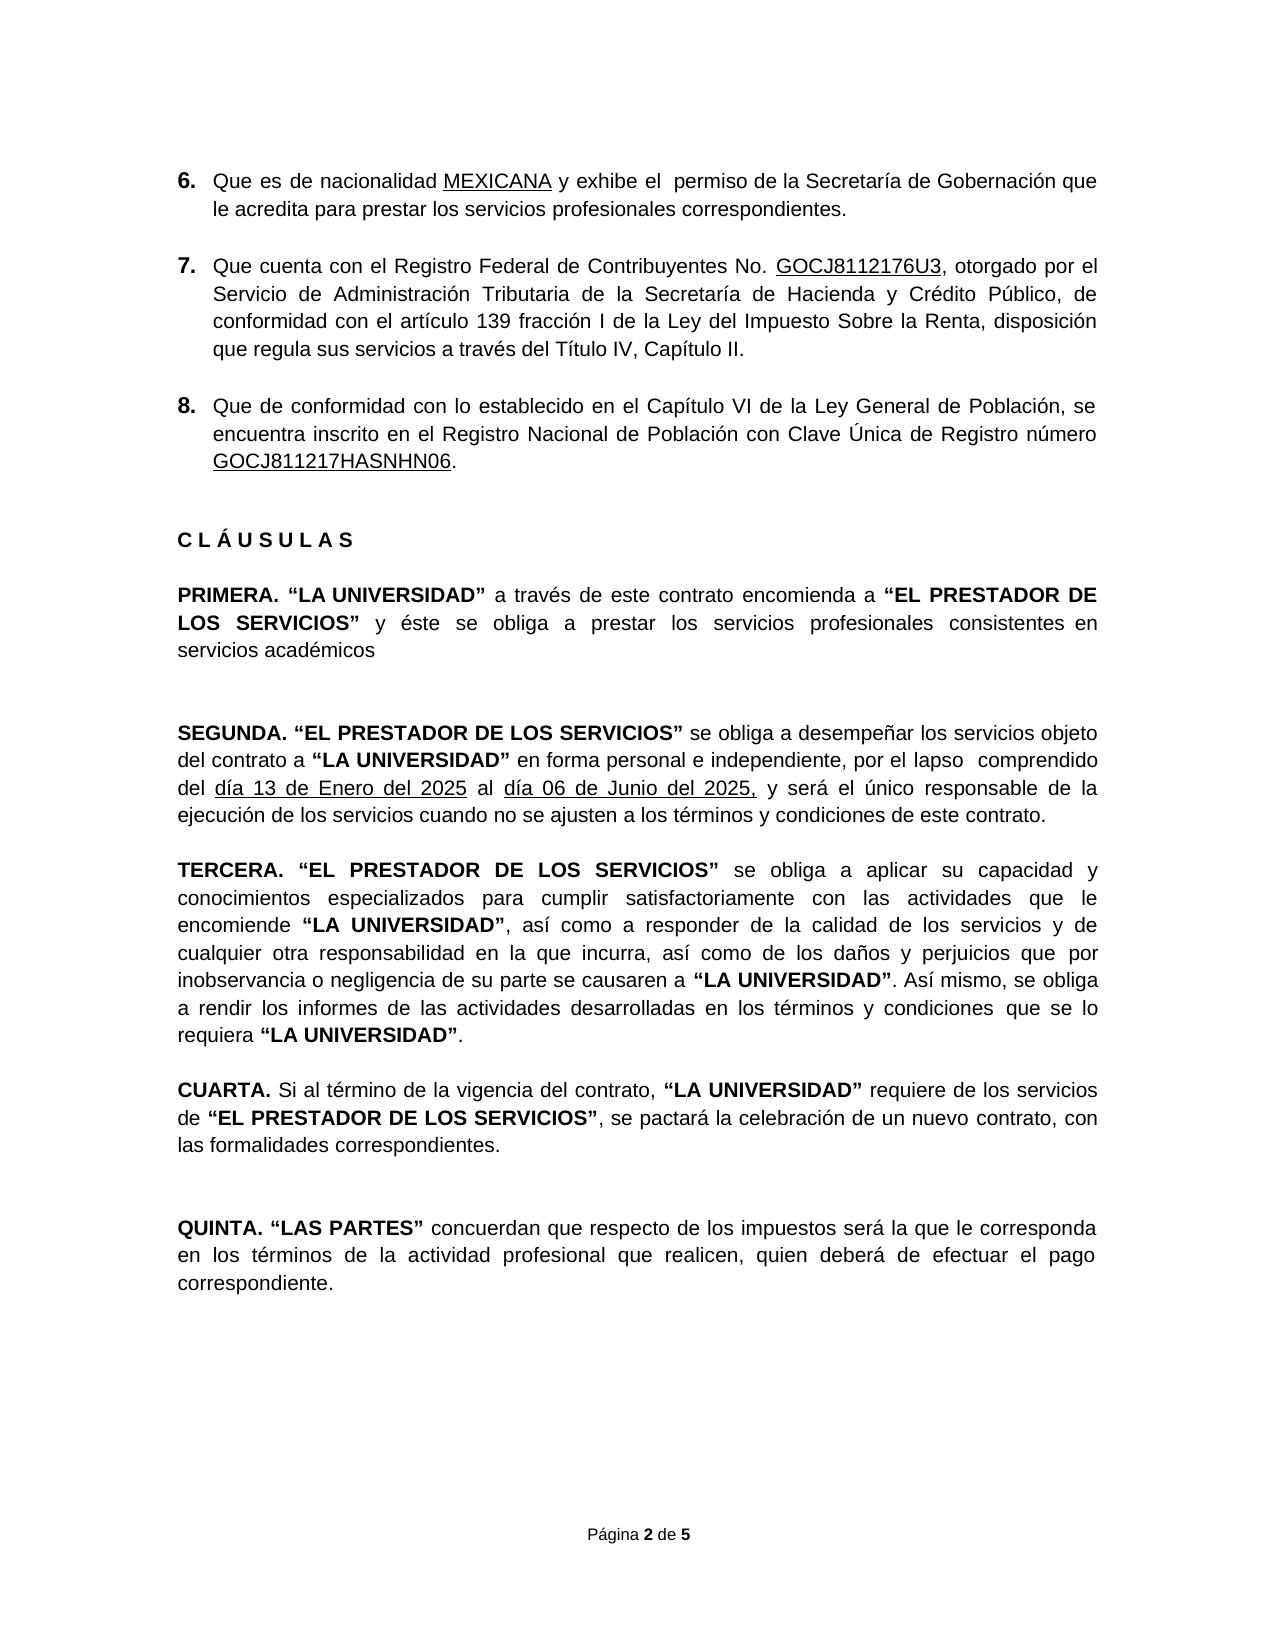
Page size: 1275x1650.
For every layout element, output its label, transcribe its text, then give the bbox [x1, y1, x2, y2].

text PRIMERA. “LA UNIVERSIDAD” a través de este contrato encomienda a “EL PRESTADOR DE LOS SERVICIOS” y éste se obliga a prestar los servicios profesionales consistentes en servicios académicos [177, 583, 1098, 662]
text SEGUNDA. “EL PRESTADOR DE LOS SERVICIOS” se obliga a desempeñar los servicios objeto del contrato a “LA UNIVERSIDAD” en forma personal e independiente, por el lapso comprendido del día 13 de Enero del 2025 al día 06 de Junio del 2025, y será el único responsable de la ejecución de los servicios cuando no se ajusten a los términos y condiciones de este contrato. [177, 721, 1098, 827]
list Que es de nacionalidad MEXICANA y exhibe el permiso de la Secretaría de Gobernación que le acredita para prestar los servicios profesionales correspondientes. [177, 167, 1098, 221]
list Que de conformidad con lo establecido en el Capítulo VI de la Ley General de Población, se encuentra inscrito en el Registro Nacional de Población con Clave Única de Registro número GOCJ811217HASNHN06. [177, 392, 1098, 473]
list Que cuenta con el Registro Federal de Contribuyentes No. GOCJ8112176U3, otorgado por el Servicio de Administración Tributaria de la Secretaría de Hacienda y Crédito Público, de conformidad con el artículo 139 fracción I de la Ley del Impuesto Sobre la Renta, disposición que regula sus servicios a través del Título IV, Capítulo II. [177, 252, 1098, 361]
text CUARTA. Si al término de la vigencia del contrato, “LA UNIVERSIDAD” requiere de los servicios de “EL PRESTADOR DE LOS SERVICIOS”, se pactará la celebración de un nuevo contrato, con las formalidades correspondientes. [177, 1078, 1098, 1157]
subtitle C L Á U S U L A S [177, 528, 1098, 552]
text QUINTA. “LAS PARTES” concuerdan que respecto de los impuestos será la que le corresponda en los términos de la actividad profesional que realicen, quien deberá de efectuar el pago correspondiente. [177, 1216, 1098, 1295]
text TERCERA. “EL PRESTADOR DE LOS SERVICIOS” se obliga a aplicar su capacidad y conocimientos especializados para cumplir satisfactoriamente con las actividades que le encomiende “LA UNIVERSIDAD”, así como a responder de la calidad de los servicios y de cualquier otra responsabilidad en la que incurra, así como de los daños y perjuicios que por inobservancia o negligencia de su parte se causaren a “LA UNIVERSIDAD”. Así mismo, se obliga a rendir los informes de las actividades desarrolladas en los términos y condiciones que se lo requiera “LA UNIVERSIDAD”. [177, 858, 1098, 1047]
